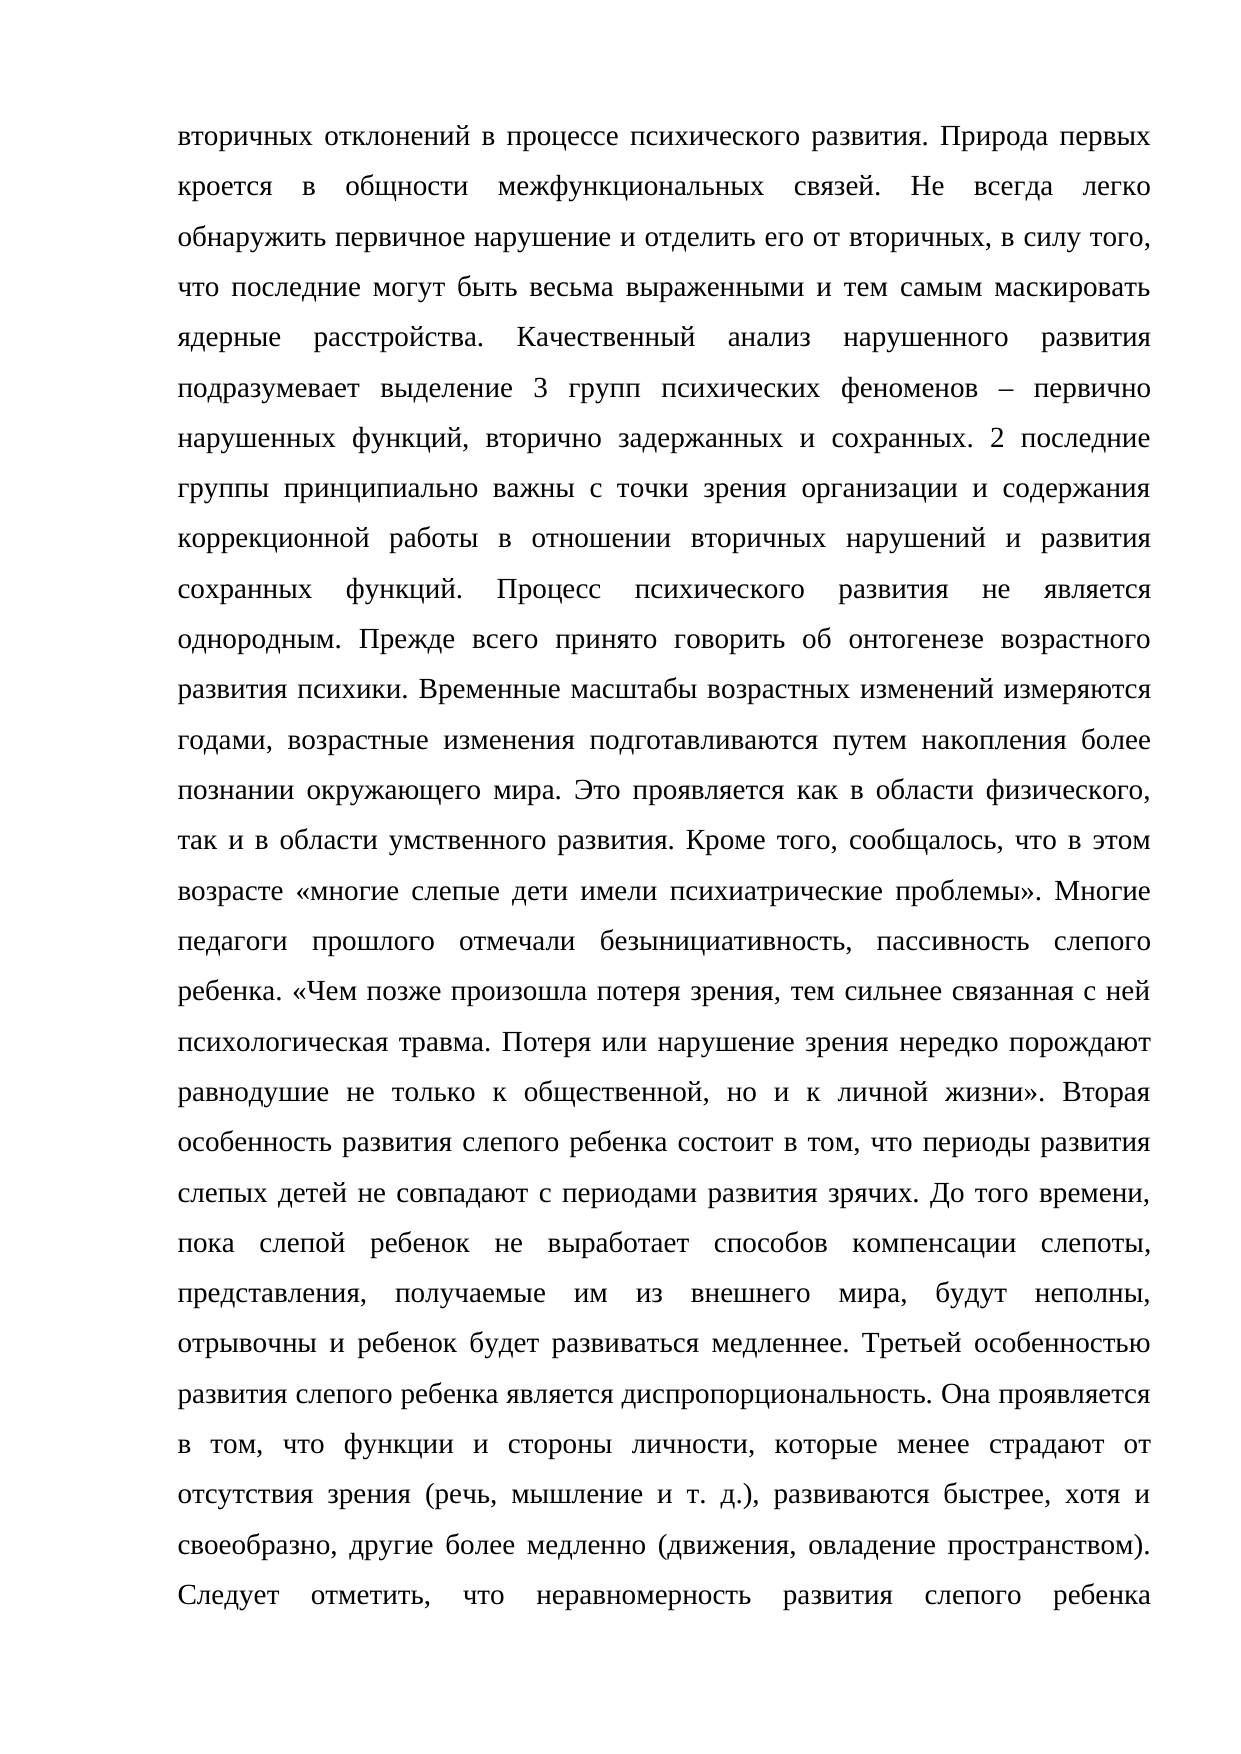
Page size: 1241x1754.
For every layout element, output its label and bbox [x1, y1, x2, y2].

text [177, 118, 1152, 1611]
